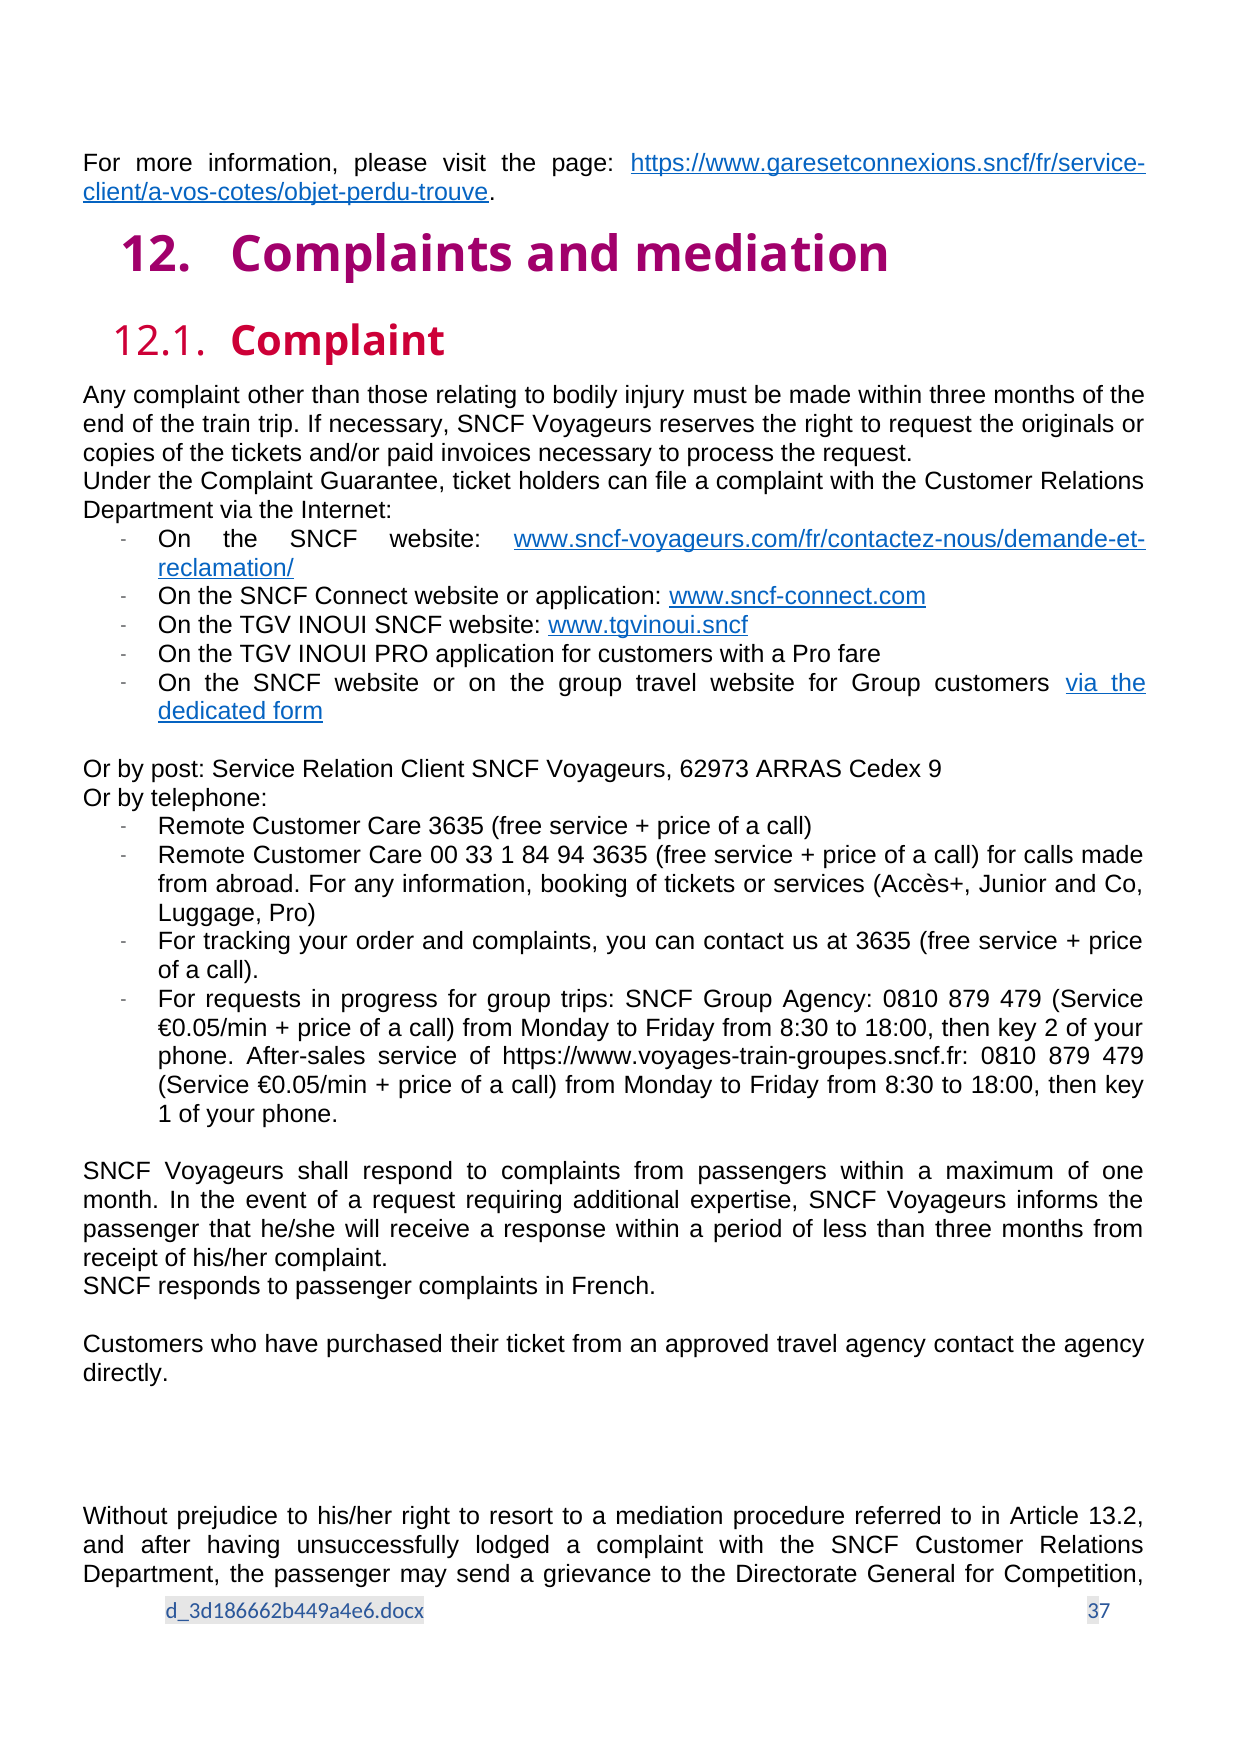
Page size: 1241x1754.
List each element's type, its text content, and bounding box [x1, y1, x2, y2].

subtitle Complaint [112, 311, 1146, 368]
list For requests in progress for group trips: SNCF Group Agency: 0810 879 479 (Service €0.05/min + price of a call) from Monday to Friday from 8:30 to 18:00, then key 2 of your phone. After-sales service of https://www.voyages-train-groupes.sncf.fr: 0810 879 479 (Service €0.05/min + price of a call) from Monday to Friday from 8:30 to 18:00, then key 1 of your phone. [120, 984, 1146, 1128]
list On the TGV INOUI SNCF website: www.tgvinoui.sncf [120, 610, 1146, 639]
list On the SNCF website: www.sncf-voyageurs.com/fr/contactez-nous/demande-et-reclamation/ [120, 524, 1146, 581]
list Remote Customer Care 00 33 1 84 94 3635 (free service + price of a call) for calls made from abroad. For any information, booking of tickets or services (Accès+, Junior and Co, Luggage, Pro) [120, 840, 1146, 926]
list On the SNCF Connect website or application: www.sncf-connect.com [120, 581, 1146, 610]
text SNCF Voyageurs shall respond to complaints from passengers within a maximum of one month. In the event of a request requiring additional expertise, SNCF Voyageurs informs the passenger that he/she will receive a response within a period of less than three months from receipt of his/her complaint. [83, 1156, 1146, 1271]
text Or by telephone: [83, 783, 1146, 811]
list On the SNCF website or on the group travel website for Group customers via the dedicated form [120, 668, 1146, 725]
list On the TGV INOUI PRO application for customers with a Pro fare [120, 639, 1146, 668]
list Remote Customer Care 3635 (free service + price of a call) [120, 811, 1146, 840]
text Customers who have purchased their ticket from an approved travel agency contact the agency directly. [83, 1329, 1146, 1386]
text For more information, please visit the page: https://www.garesetconnexions.sncf/fr/service-client/a-vos-cotes/objet-perdu-trouve. [83, 148, 1146, 205]
list For tracking your order and complaints, you can contact us at 3635 (free service + price of a call). [120, 926, 1146, 984]
subtitle Complaints and mediation [120, 218, 1193, 286]
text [83, 1501, 1146, 1588]
text Any complaint other than those relating to bodily injury must be made within three months of the end of the train trip. If necessary, SNCF Voyageurs reserves the right to request the originals or copies of the tickets and/or paid invoices necessary to process the request. [83, 380, 1146, 466]
text SNCF responds to passenger complaints in French. [83, 1271, 1146, 1300]
text Or by post: Service Relation Client SNCF Voyageurs, 62973 ARRAS Cedex 9 [83, 754, 1146, 783]
text Under the Complaint Guarantee, ticket holders can file a complaint with the Customer Relations Department via the Internet: [83, 466, 1146, 524]
